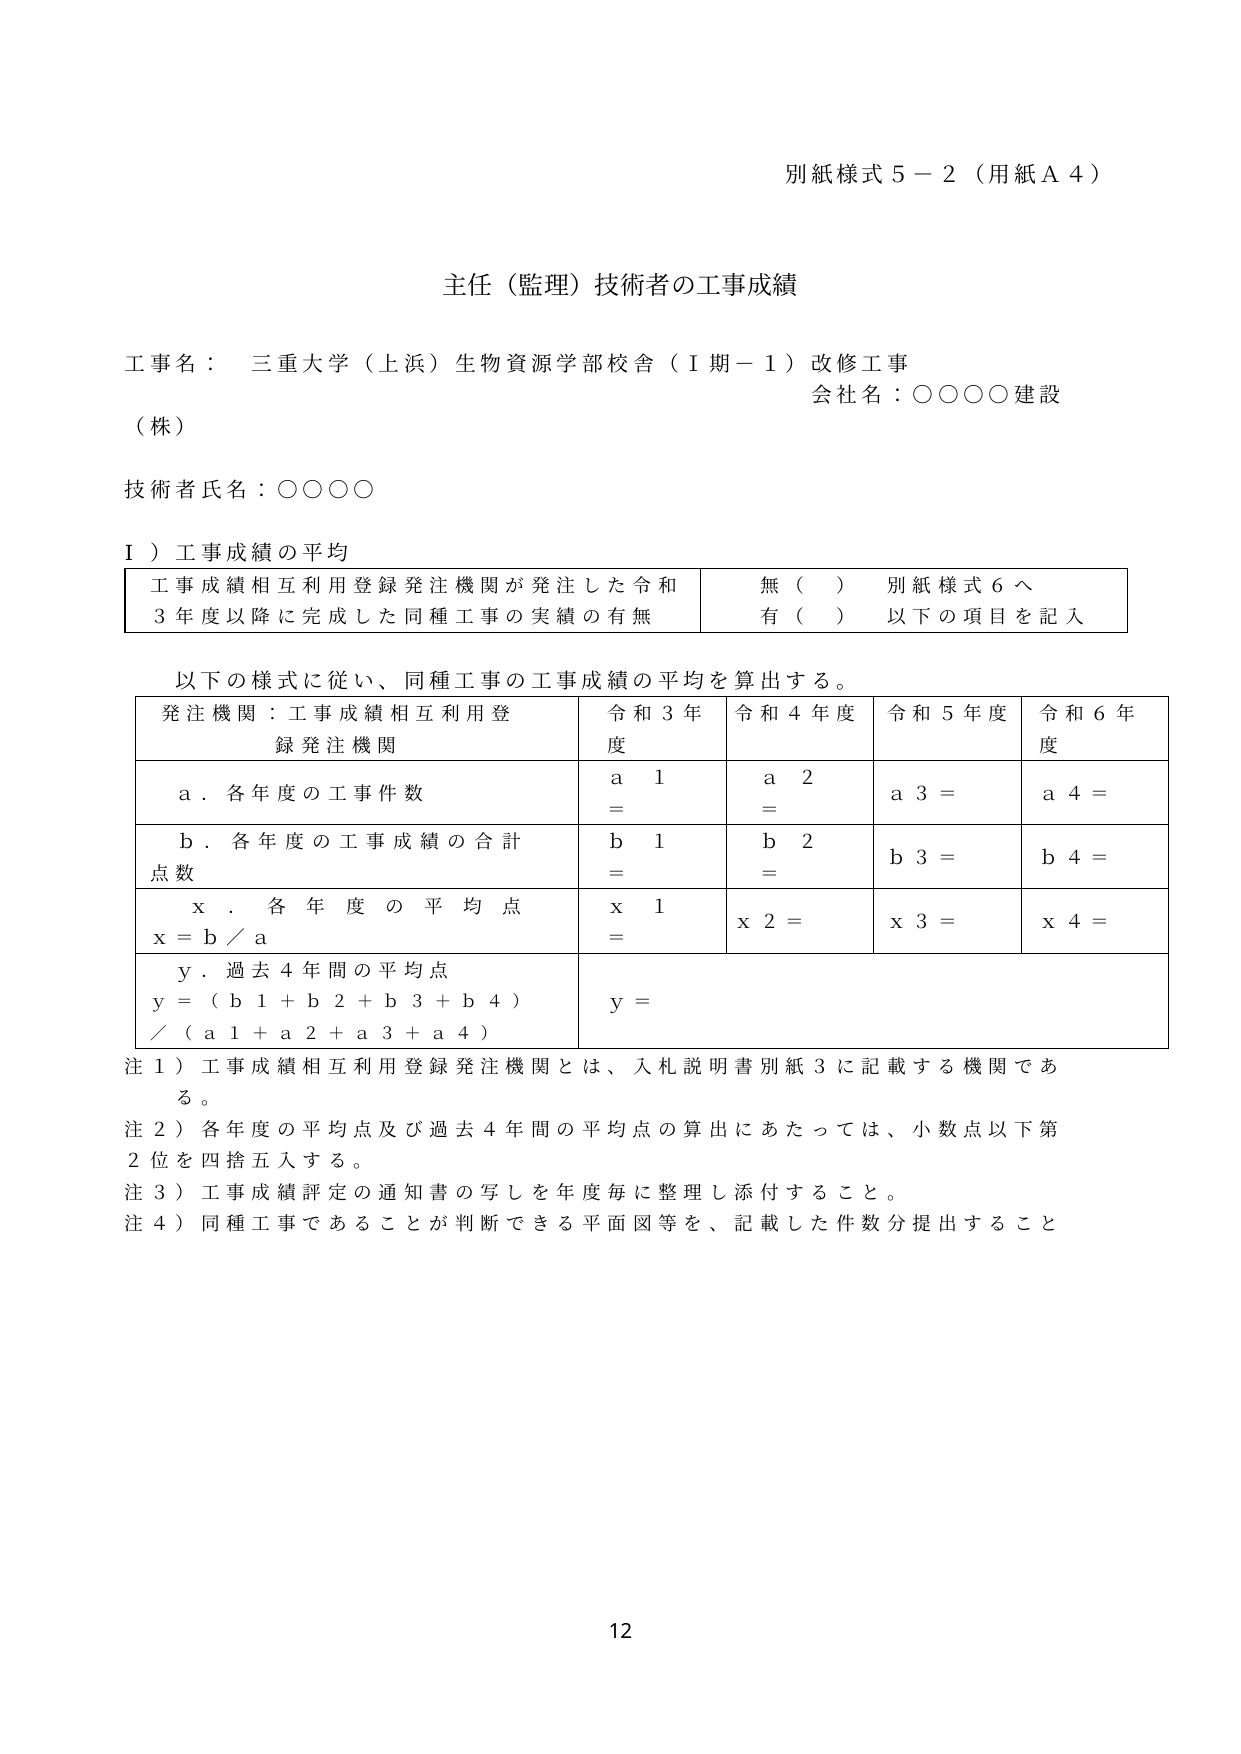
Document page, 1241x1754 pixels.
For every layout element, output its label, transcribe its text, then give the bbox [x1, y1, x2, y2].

table_cell ｙ．過去４年間の平均点 ｙ＝（ｂ１＋ｂ２＋ｂ３＋ｂ４）／（ａ１＋ａ２＋ａ３＋ａ４） [136, 954, 578, 1048]
text 注３）工事成績評定の通知書の写しを年度毎に整理し添付すること。 [124, 1175, 1076, 1207]
text 会社名：○○○○建設（株） [124, 378, 1076, 441]
text 注１）工事成績相互利用登録発注機関とは、入札説明書別紙３に記載する機関である。 [124, 1049, 1076, 1112]
table_header 令和６年度 [1022, 697, 1168, 760]
text 注２）各年度の平均点及び過去４年間の平均点の算出にあたっては、小数点以下第２位を四捨五入する。 [124, 1112, 1076, 1175]
text 主任（監理）技術者の工事成績 [124, 252, 1116, 315]
table_cell ｘ３＝ [874, 889, 1021, 952]
text 技術者氏名：○○○○ [124, 473, 1076, 504]
text 以下の様式に従い、同種工事の工事成績の平均を算出する。 [124, 664, 1076, 696]
table_header 令和４年度 [727, 697, 873, 760]
table_cell ａ４＝ [1022, 761, 1168, 824]
table_header 発注機関：工事成績相互利用登録発注機関 [136, 697, 578, 760]
table_cell ａ．各年度の工事件数 [136, 761, 578, 824]
table_header 工事成績相互利用登録発注機関が発注した令和３年度以降に完成した同種工事の実績の有無 [126, 569, 700, 632]
table_header 令和５年度 [874, 697, 1021, 760]
table_header 無（ ） 別紙様式６へ 有（ ） 以下の項目を記入 [701, 569, 1127, 632]
table_header 令和３年度 [579, 697, 726, 760]
table_cell ｘ２＝ [727, 889, 873, 952]
table_cell ｘ．各年度の平均点 ｘ＝ｂ／ａ [136, 889, 578, 952]
table_cell ｂ．各年度の工事成績の合計点数 [136, 825, 578, 888]
text Ⅰ）工事成績の平均 [124, 536, 1076, 567]
table_cell ｂ２＝ [727, 825, 873, 888]
table_cell ｘ４＝ [1022, 889, 1168, 952]
table_cell ａ２＝ [727, 761, 873, 824]
table_cell ａ３＝ [874, 761, 1021, 824]
text 注４）同種工事であることが判断できる平面図等を、記載した件数分提出すること [124, 1207, 1076, 1238]
table_cell ａ１＝ [579, 761, 726, 824]
table_cell ｘ１＝ [579, 889, 726, 952]
table_cell ｂ３＝ [874, 825, 1021, 888]
table_cell ｂ４＝ [1022, 825, 1168, 888]
table_cell ｙ＝ [579, 954, 1168, 1048]
text 工事名： 三重大学（上浜）生物資源学部校舎（Ⅰ期－１）改修工事 [124, 346, 1076, 378]
text 別紙様式５－２（用紙Ａ４） [124, 157, 1116, 189]
table_cell ｂ１＝ [579, 825, 726, 888]
